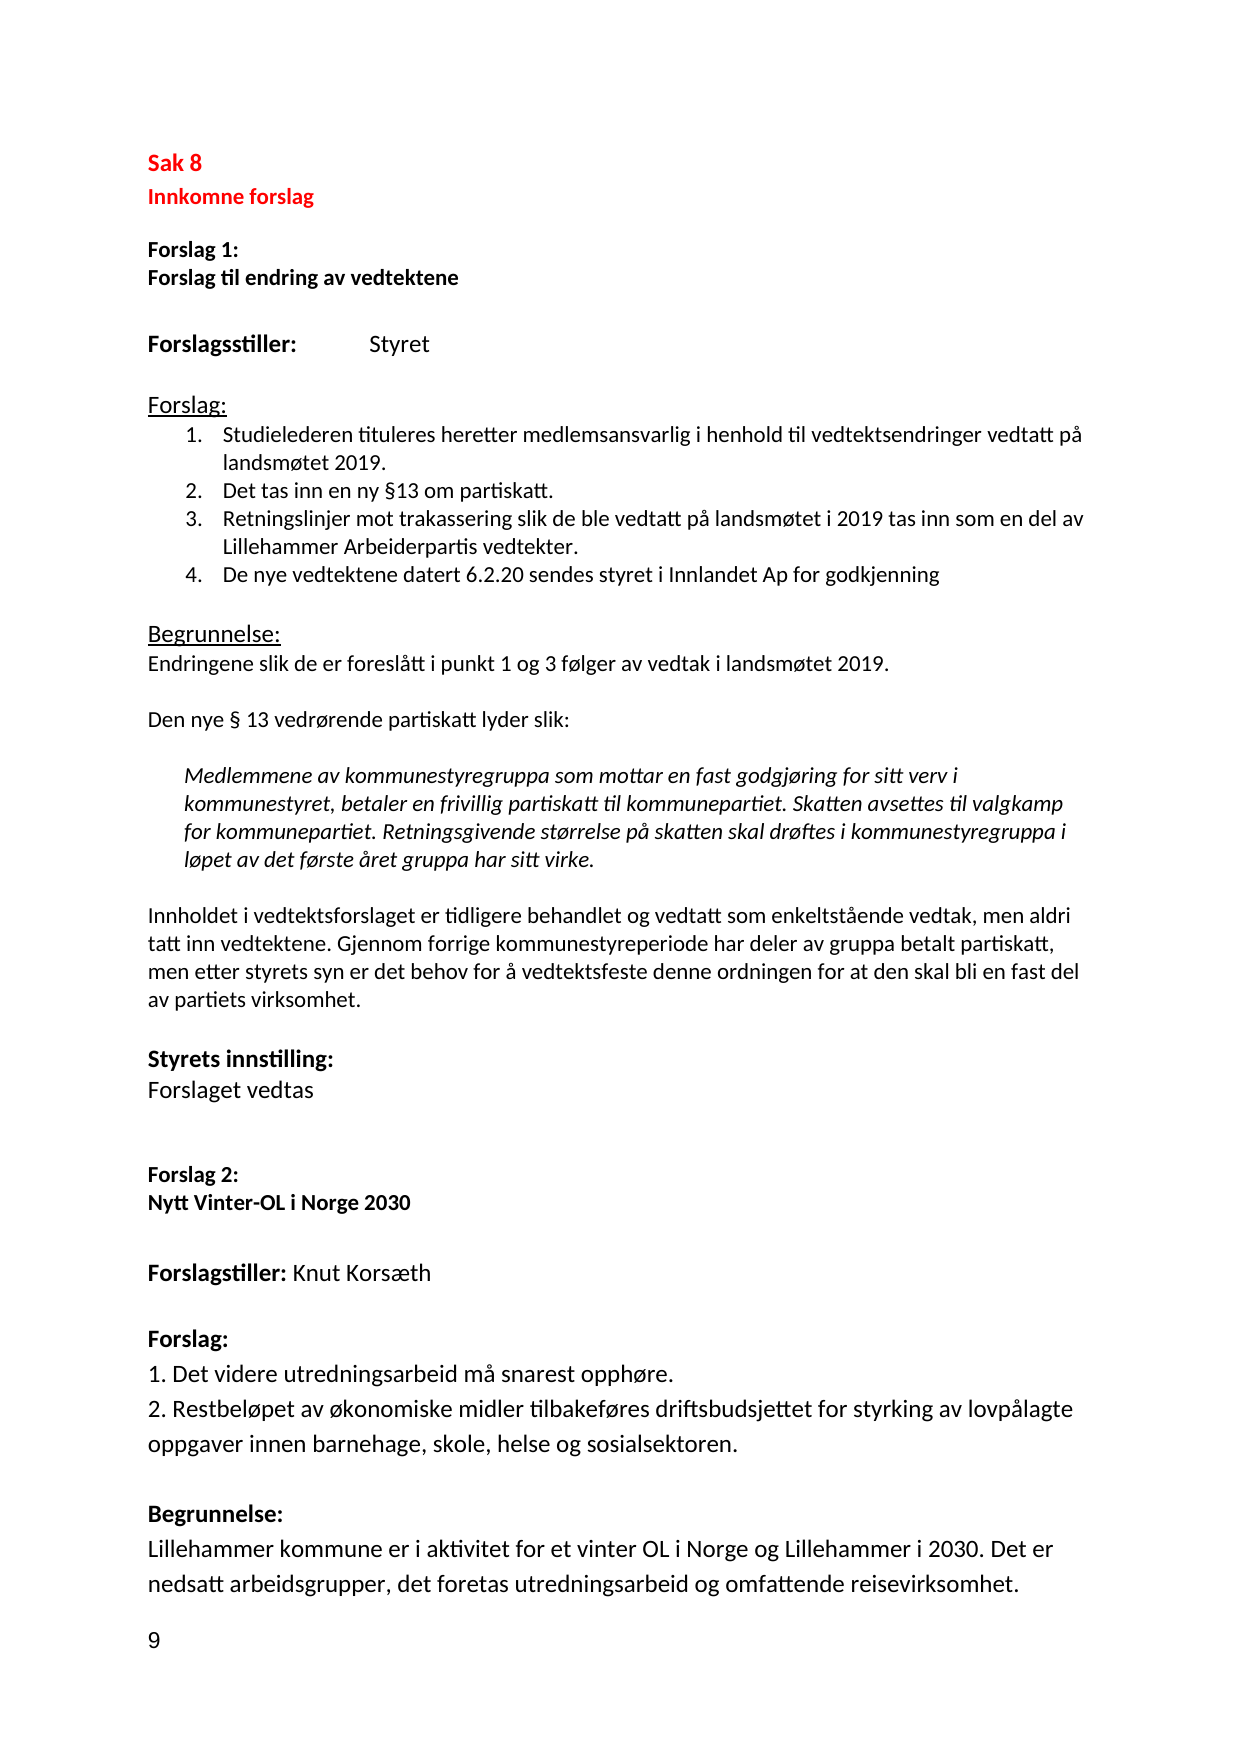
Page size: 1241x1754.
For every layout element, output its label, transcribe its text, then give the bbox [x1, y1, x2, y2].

text Sak 8 [148, 148, 1093, 178]
text Innholdet i vedtektsforslaget er tidligere behandlet og vedtatt som enkeltstående vedtak, men aldri tatt inn vedtektene. Gjennom forrige kommunestyreperiode har deler av gruppa betalt partiskatt, men etter styrets syn er det behov for å vedtektsfeste denne ordningen for at den skal bli en fast del av partiets virksomhet. [148, 901, 1081, 1013]
text 1. Det videre utredningsarbeid må snarest opphøre. [148, 1358, 1093, 1388]
subtitle Innkomne forslag [148, 182, 1093, 210]
text Forslag: [148, 1323, 1093, 1353]
text 2. Restbeløpet av økonomiske midler tilbakeføres driftsbudsjettet for styrking av lovpålagte oppgaver innen barnehage, skole, helse og sosialsektoren. [148, 1393, 1093, 1458]
text Forslagstiller: Knut Korsæth [148, 1257, 1093, 1288]
text Forslaget vedtas [148, 1074, 1093, 1105]
subtitle Forslag 2: Nytt Vinter-OL i Norge 2030 [148, 1160, 1093, 1216]
text Begrunnelse: [148, 1498, 1093, 1528]
list Studielederen tituleres heretter medlemsansvarlig i henhold til vedtektsendringer vedtatt på landsmøtet 2019. [185, 420, 1093, 476]
text Forslagsstiller: Styret [148, 328, 1093, 359]
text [148, 1533, 1093, 1598]
text Den nye § 13 vedrørende partiskatt lyder slik: [148, 705, 1081, 733]
text Medlemmene av kommunestyregruppa som mottar en fast godgjøring for sitt verv i kommunestyret, betaler en frivillig partiskatt til kommunepartiet. Skatten avsettes til valgkamp for kommunepartiet. Retningsgivende størrelse på skatten skal drøftes i kommunestyregruppa i løpet av det første året gruppa har sitt virke. [184, 761, 1081, 873]
subtitle Forslag 1: Forslag til endring av vedtektene [148, 235, 1093, 291]
list De nye vedtektene datert 6.2.20 sendes styret i Innlandet Ap for godkjenning [185, 560, 1093, 588]
text Styrets innstilling: [148, 1044, 1093, 1074]
list Retningslinjer mot trakassering slik de ble vedtatt på landsmøtet i 2019 tas inn som en del av Lillehammer Arbeiderpartis vedtekter. [185, 504, 1093, 560]
text Endringene slik de er foreslått i punkt 1 og 3 følger av vedtak i landsmøtet 2019. [148, 649, 1081, 677]
text Forslag: [148, 389, 1093, 420]
list Det tas inn en ny §13 om partiskatt. [185, 476, 1093, 504]
text Begrunnelse: [148, 618, 1093, 649]
